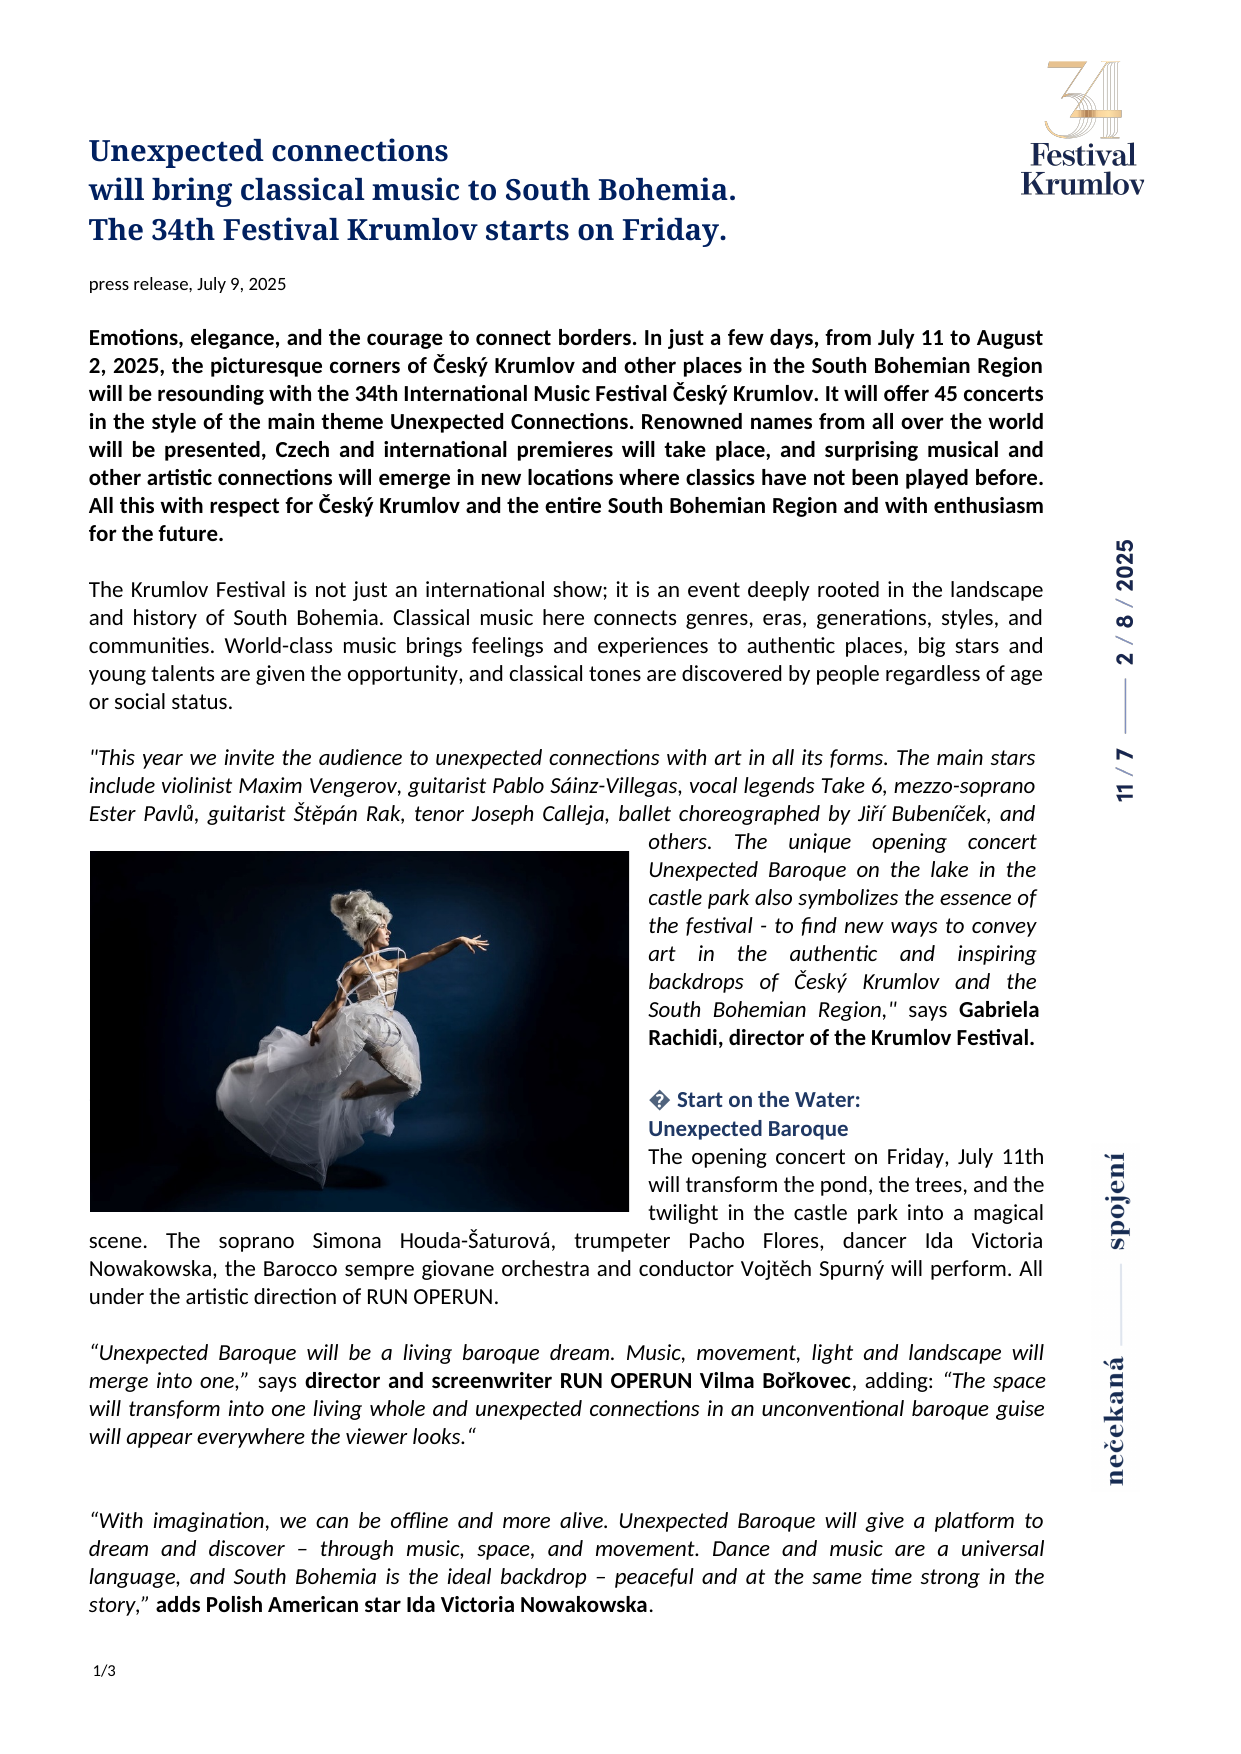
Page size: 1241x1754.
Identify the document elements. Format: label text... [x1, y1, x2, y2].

picture [1092, 1144, 1139, 1491]
text Emotions, elegance, and the courage to connect borders. In just a few days, from July 11 to August 2, 2025, the picturesque corners of Český Krumlov and other places in the South Bohemian Region will be resounding with the 34th International Music Festival Český Krumlov. It will offer 45 concerts in the style of the main theme Unexpected Connections. Renowned names from all over the world will be presented, Czech and international premieres will take place, and surprising musical and other artistic connections will emerge in new locations where classics have not been played before. All this with respect for Český Krumlov and the entire South Bohemian Region and with enthusiasm for the future. [89, 323, 1045, 547]
text “Unexpected Baroque will be a living baroque dream. Music, movement, light and landscape will merge into one,” says director and screenwriter RUN OPERUN Vilma Bořkovec, adding: “The space will transform into one living whole and unexpected connections in an unconventional baroque guise will appear everywhere the viewer looks.“ [89, 1338, 1048, 1450]
text Unexpected Baroque [629, 1114, 1045, 1142]
picture [1112, 533, 1133, 809]
picture [88, 851, 629, 1211]
text Unexpected connections [89, 130, 918, 169]
text "This year we invite the audience to unexpected connections with art in all its forms. The main stars include violinist Maxim Vengerov, guitarist Pablo Sáinz-Villegas, vocal legends Take 6, mezzo-soprano Ester Pavlů, guitarist Štěpán Rak, tenor Joseph Calleja, ballet choreographed by Jiří Bubeníček, and others. The unique opening concert Unexpected Baroque on the lake in the castle park also symbolizes the essence of the festival - to find new ways to convey art in the authentic and inspiring backdrops of Český Krumlov and the South Bohemian Region," says Gabriela Rachidi, director of the Krumlov Festival. [89, 743, 1039, 1051]
text The opening concert on Friday, July 11th will transform the pond, the trees, and the twilight in the castle park into a magical scene. The soprano Simona Houda-Šaturová, trumpeter Pacho Flores, dancer Ida Victoria Nowakowska, the Barocco sempre giovane orchestra and conductor Vojtěch Spurný will perform. All under the artistic direction of RUN OPERUN. [89, 1142, 1045, 1310]
text “With imagination, we can be offline and more alive. Unexpected Baroque will give a platform to dream and discover – through music, space, and movement. Dance and music are a universal language, and South Bohemia is the ideal backdrop – peaceful and at the same time strong in the story,” adds Polish American star Ida Victoria Nowakowska. [89, 1506, 1048, 1618]
text will bring classical music to South Bohemia. [89, 169, 918, 209]
text The Krumlov Festival is not just an international show; it is an event deeply rooted in the landscape and history of South Bohemia. Classical music here connects genres, eras, generations, styles, and communities. World-class music brings feelings and experiences to authentic places, big stars and young talents are given the opportunity, and classical tones are discovered by people regardless of age or social status. [89, 575, 1045, 715]
text 🎬 Start on the Water: [629, 1083, 1045, 1114]
text The 34th Festival Krumlov starts on Friday. [89, 209, 918, 249]
picture [1021, 61, 1144, 195]
text press release, July 9, 2025 [89, 272, 918, 295]
